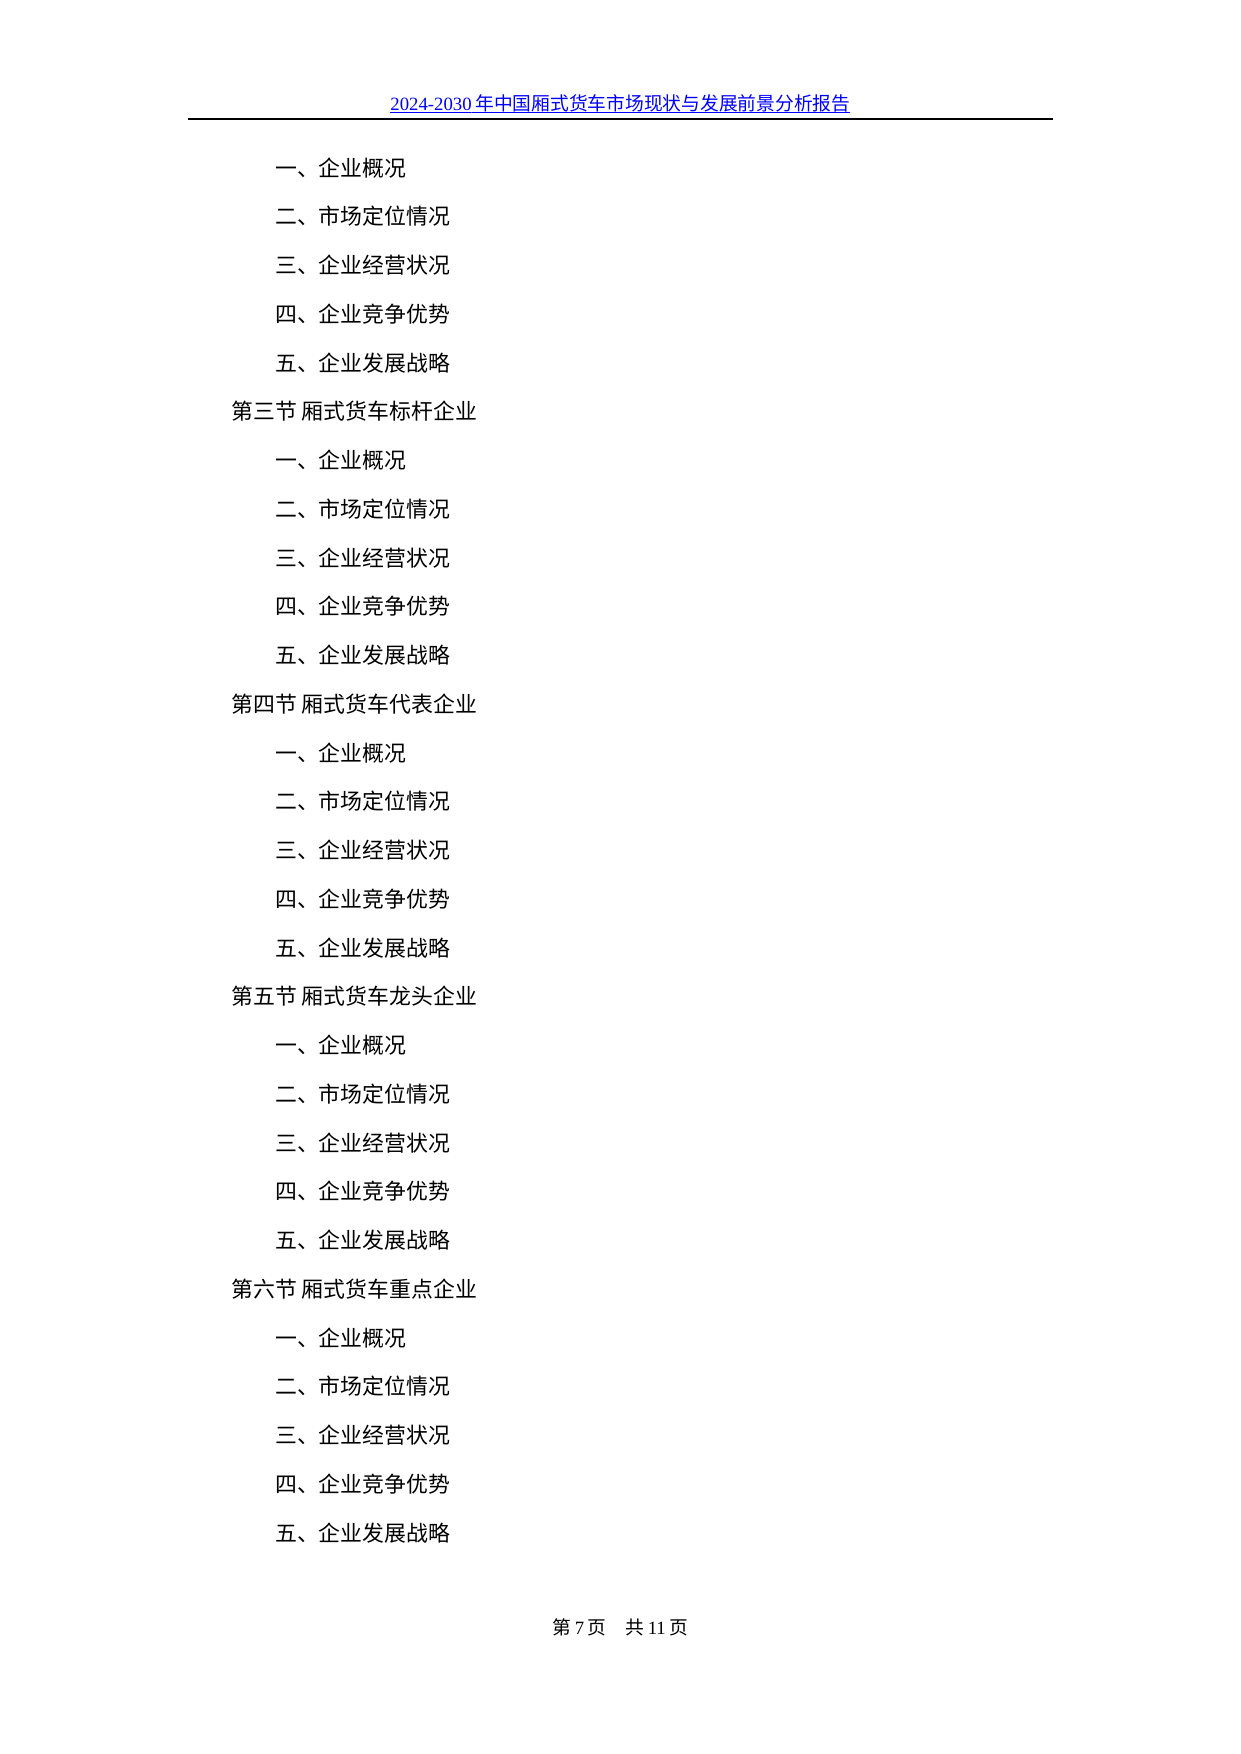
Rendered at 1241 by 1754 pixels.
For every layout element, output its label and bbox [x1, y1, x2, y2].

text [187, 150, 1053, 1548]
